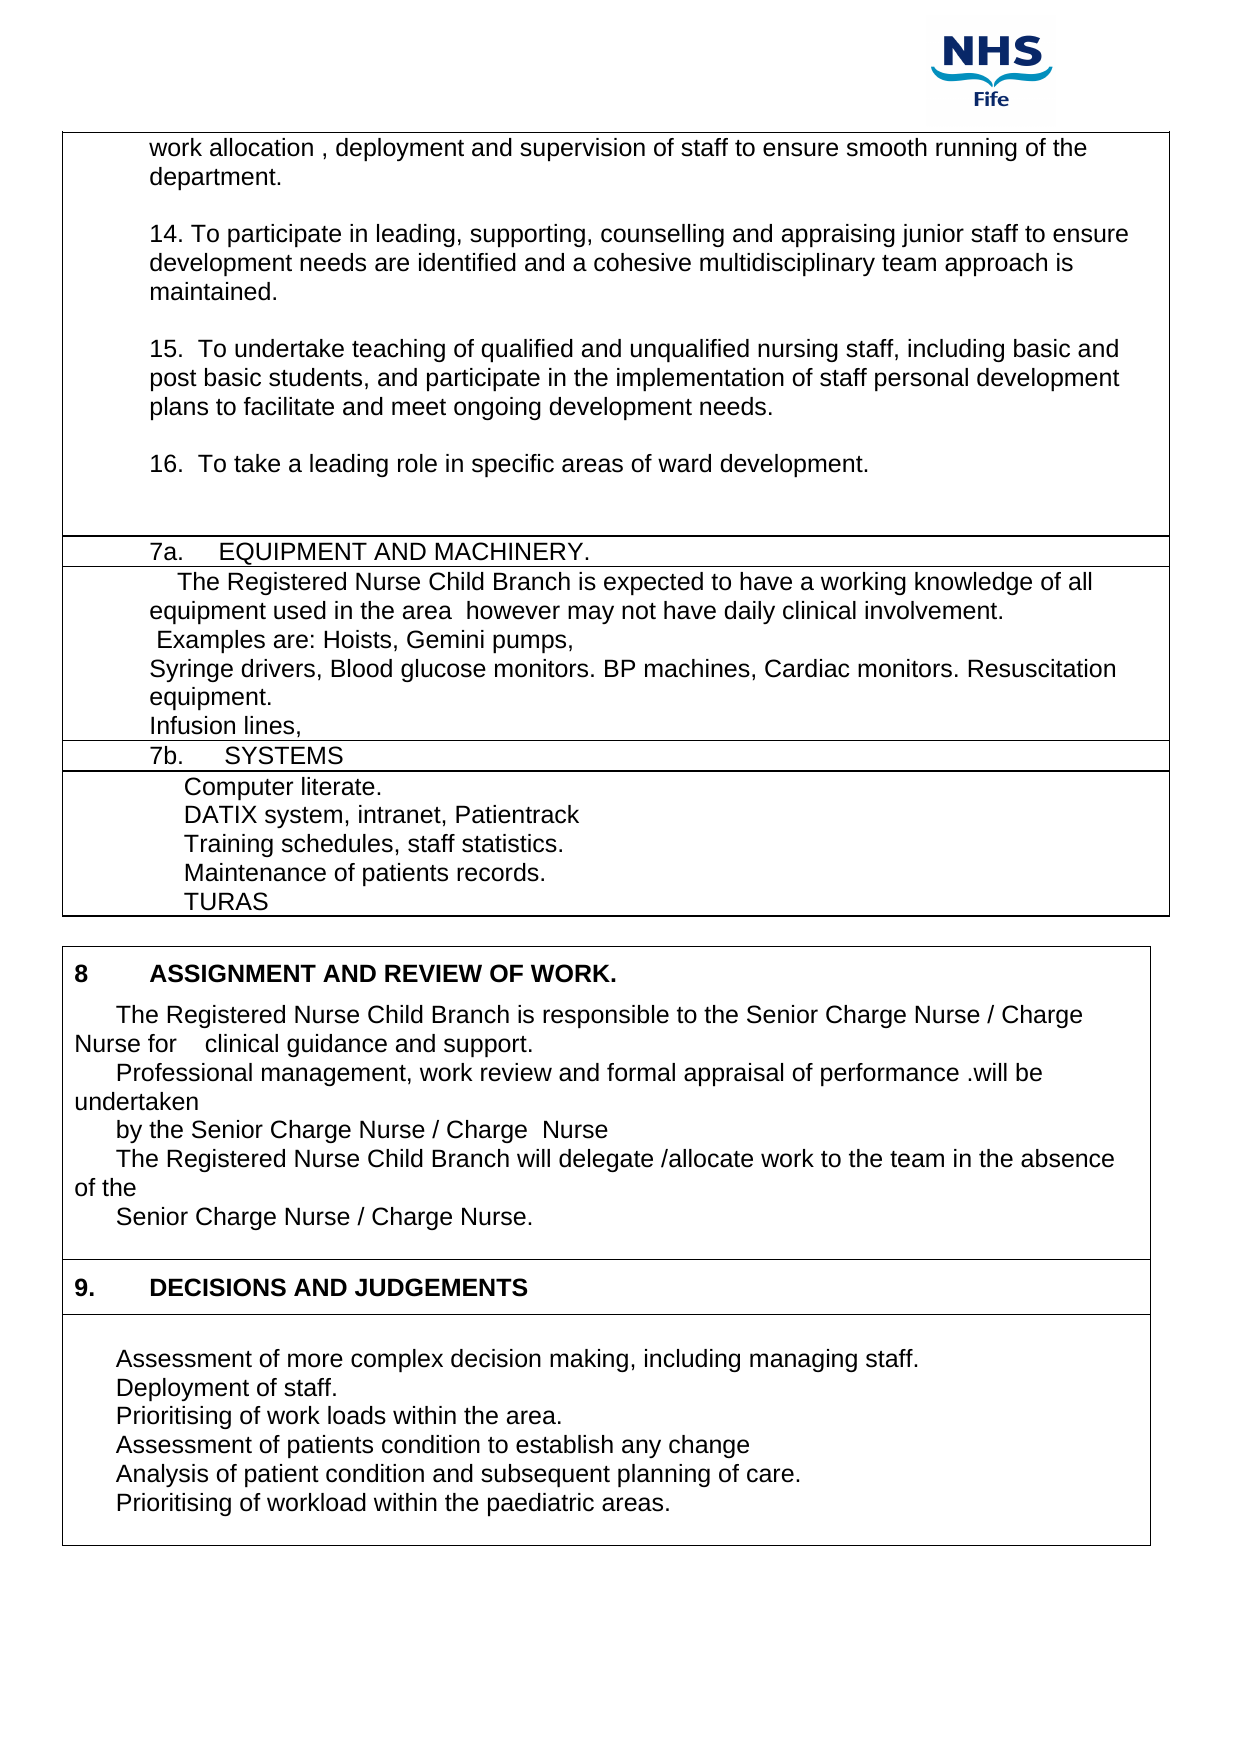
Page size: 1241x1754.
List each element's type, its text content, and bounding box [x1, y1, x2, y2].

table_cell The Registered Nurse Child Branch is expected to have a working knowledge of all equipment used in the area however may not have daily clinical involvement. Examples are: Hoists, Gemini pumps, Syringe drivers, Blood glucose monitors. BP machines, Cardiac monitors. Resuscitation equipment. Infusion lines, [63, 567, 1169, 740]
table_cell Assessment of more complex decision making, including managing staff. Deployment of staff. Prioritising of work loads within the area. Assessment of patients condition to establish any change Analysis of patient condition and subsequent planning of care. Prioritising of workload within the paediatric areas. [63, 1315, 1150, 1545]
table_cell 9. DECISIONS AND JUDGEMENTS [63, 1260, 1150, 1314]
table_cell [63, 133, 1169, 535]
table_header 8 ASSIGNMENT AND REVIEW OF WORK. The Registered Nurse Child Branch is responsible to the Senior Charge Nurse / Charge Nurse for clinical guidance and support. Professional management, work review and formal appraisal of performance .will be undertaken by the Senior Charge Nurse / Charge Nurse The Registered Nurse Child Branch will delegate /allocate work to the team in the absence of the Senior Charge Nurse / Charge Nurse. [63, 947, 1150, 1259]
table_cell 7a. EQUIPMENT AND MACHINERY. [63, 537, 1169, 566]
table_cell 7b. SYSTEMS [63, 741, 1169, 770]
table_cell Computer literate. DATIX system, intranet, Patientrack Training schedules, staff statistics. Maintenance of patients records. TURAS [63, 772, 1169, 915]
picture [926, 15, 1057, 127]
